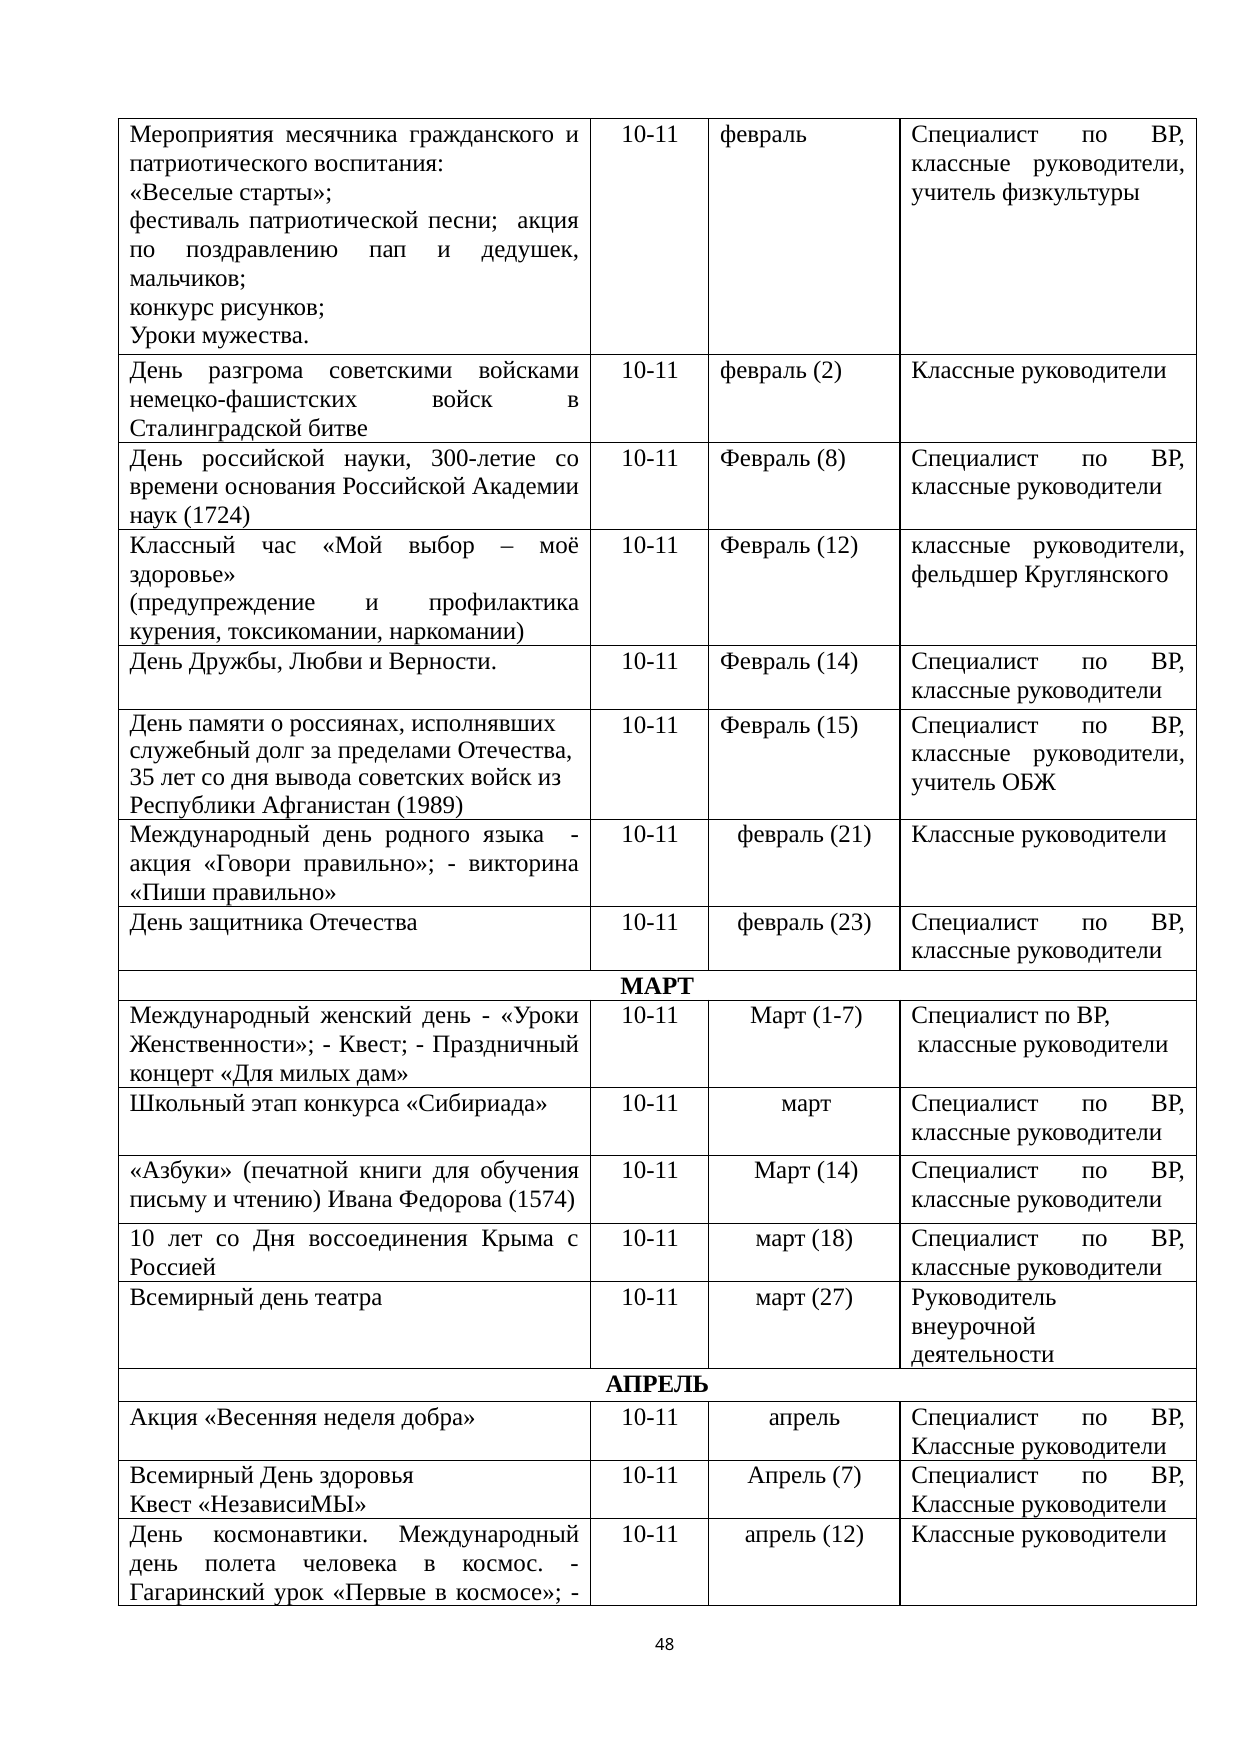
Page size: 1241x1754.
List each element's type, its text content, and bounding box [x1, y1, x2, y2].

table_cell февраль (21) [709, 820, 899, 906]
table_cell 10-11 [591, 710, 708, 818]
table_cell Школьный этап конкурса «Сибириада» [119, 1088, 590, 1154]
table_cell март (27) [709, 1282, 899, 1368]
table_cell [901, 1519, 1196, 1605]
table_cell МАРТ [119, 971, 1196, 999]
table_cell 10-11 [591, 355, 708, 442]
table_cell 10-11 [591, 443, 708, 529]
table_cell 10-11 [591, 907, 708, 970]
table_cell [119, 1519, 590, 1605]
table_cell Специалист по ВР, Классные руководители [901, 1461, 1196, 1518]
table_cell 10 лет со Дня воссоединения Крыма с Россией [119, 1224, 590, 1281]
table_cell Февраль (12) [709, 530, 899, 645]
table_cell 10-11 [591, 530, 708, 645]
table_cell 10-11 [591, 646, 708, 709]
table_cell 10-11 [591, 1088, 708, 1154]
table_cell классные руководители, фельдшер Круглянского [901, 530, 1196, 645]
table_cell Специалист по ВР, классные руководители [901, 443, 1196, 529]
table_cell 10-11 [591, 1519, 708, 1605]
table_cell Руководитель внеурочной деятельности [901, 1282, 1196, 1368]
table_cell Февраль (8) [709, 443, 899, 529]
table_cell Международный день родного языка - акция «Говори правильно»; - викторина «Пиши правильно» [119, 820, 590, 906]
table_cell 10-11 [591, 820, 708, 906]
table_cell Мероприятия месячника гражданского и патриотического воспитания: «Веселые старты»; фестиваль патриотической песни; акция по поздравлению пап и дедушек, мальчиков; конкурс рисунков; Уроки мужества. [119, 119, 590, 354]
table_cell февраль (23) [709, 907, 899, 970]
table_cell Специалист по ВР, классные руководители [901, 1001, 1196, 1087]
table_cell Специалист по ВР, классные руководители, учитель физкультуры [901, 119, 1196, 354]
table_cell апрель (12) [709, 1519, 899, 1605]
table_cell Акция «Весенняя неделя добра» [119, 1402, 590, 1459]
table_cell 10-11 [591, 1461, 708, 1518]
table_cell Классные руководители [901, 355, 1196, 442]
table_cell Классные руководители [901, 820, 1196, 906]
table_cell День разгрома советскими войсками немецко-фашистских войск в Сталинградской битве [119, 355, 590, 442]
table_cell 10-11 [591, 1156, 708, 1222]
table_cell 10-11 [591, 1001, 708, 1087]
table_cell Апрель (7) [709, 1461, 899, 1518]
table_cell март (18) [709, 1224, 899, 1281]
table_cell Специалист по ВР, классные руководители [901, 907, 1196, 970]
table_cell Всемирный День здоровья Квест «НезависиМЫ» [119, 1461, 590, 1518]
table_cell Февраль (15) [709, 710, 899, 818]
table_cell День памяти о россиянах, исполнявших служебный долг за пределами Отечества, 35 лет со дня вывода советских войск из Республики Афганистан (1989) [119, 710, 590, 818]
table_cell Март (14) [709, 1156, 899, 1222]
table_cell Специалист по ВР, классные руководители [901, 1224, 1196, 1281]
table_cell АПРЕЛЬ [119, 1369, 1196, 1401]
table_cell Всемирный день театра [119, 1282, 590, 1368]
table_cell День российской науки, 300-летие со времени основания Российской Академии наук (1724) [119, 443, 590, 529]
table_cell Февраль (14) [709, 646, 899, 709]
table_cell Специалист по ВР, классные руководители, учитель ОБЖ [901, 710, 1196, 818]
table_cell Специалист по ВР, классные руководители [901, 646, 1196, 709]
table_cell Специалист по ВР, классные руководители [901, 1088, 1196, 1154]
table_cell Специалист по ВР, классные руководители [901, 1156, 1196, 1222]
table_cell Классный час «Мой выбор – моё здоровье» (предупреждение и профилактика курения, токсикомании, наркомании) [119, 530, 590, 645]
table_cell День защитника Отечества [119, 907, 590, 970]
table_cell 10-11 [591, 1224, 708, 1281]
table_cell «Азбуки» (печатной книги для обучения письму и чтению) Ивана Федорова (1574) [119, 1156, 590, 1222]
table_cell март [709, 1088, 899, 1154]
table_cell 10-11 [591, 119, 708, 354]
table_cell февраль (2) [709, 355, 899, 442]
table_cell 10-11 [591, 1402, 708, 1459]
table_cell 10-11 [591, 1282, 708, 1368]
table_cell Специалист по ВР, Классные руководители [901, 1402, 1196, 1459]
table_cell Март (1-7) [709, 1001, 899, 1087]
table_cell февраль [709, 119, 899, 354]
table_cell апрель [709, 1402, 899, 1459]
table_cell День Дружбы, Любви и Верности. [119, 646, 590, 709]
table_cell Международный женский день - «Уроки Женственности»; - Квест; - Праздничный концерт «Для милых дам» [119, 1001, 590, 1087]
